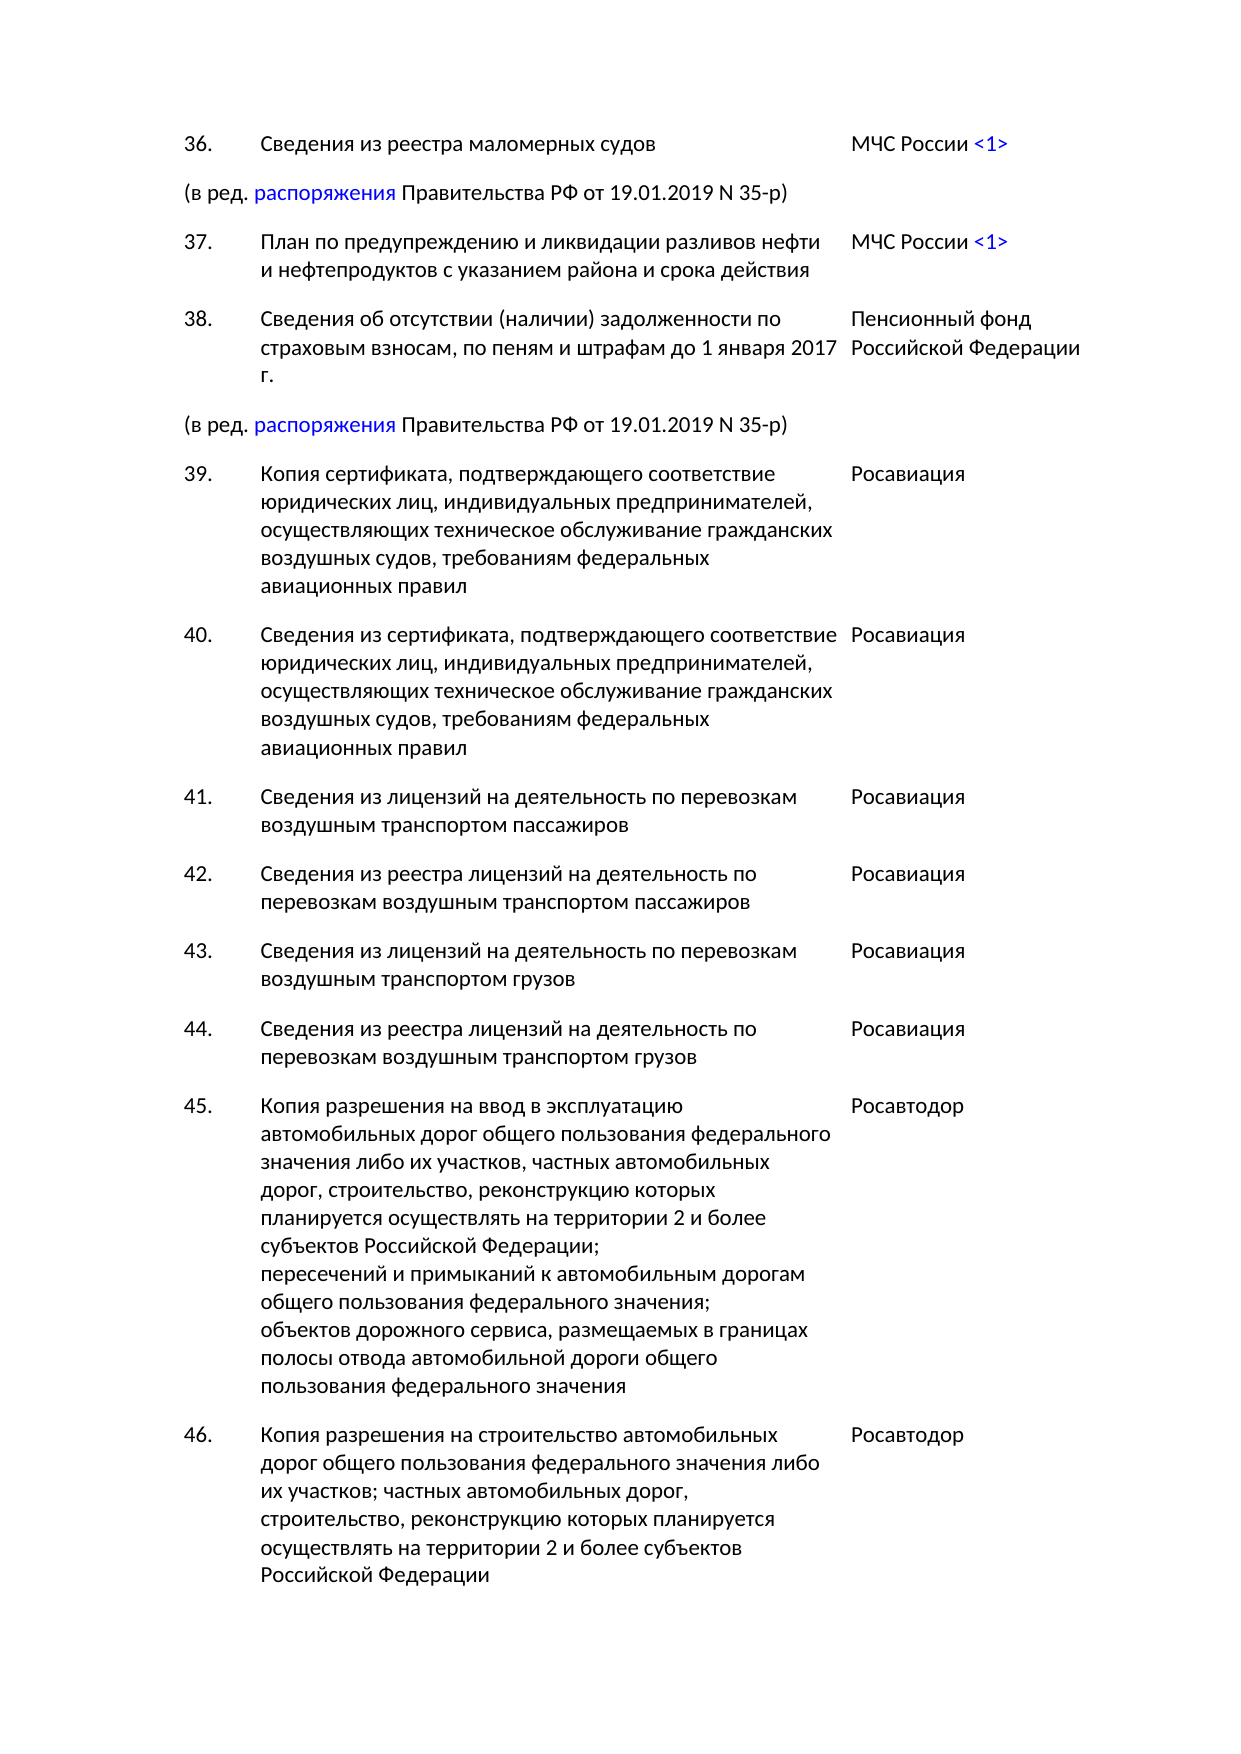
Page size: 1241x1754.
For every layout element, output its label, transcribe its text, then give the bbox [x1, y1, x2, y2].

table_cell (в ред. распоряжения Правительства РФ от 19.01.2019 N 35-р) [177, 168, 1122, 217]
table_cell 45. [177, 1080, 254, 1410]
table_cell Сведения из лицензий на деятельность по перевозкам воздушным транспортом пассажиров [254, 771, 844, 848]
table_cell Росавиация [844, 771, 1122, 848]
table_cell Росавиация [844, 449, 1122, 610]
table_cell 43. [177, 926, 254, 1003]
table_cell Сведения из реестра лицензий на деятельность по перевозкам воздушным транспортом пассажиров [254, 849, 844, 926]
table_cell Сведения из сертификата, подтверждающего соответствие юридических лиц, индивидуальных предпринимателей, осуществляющих техническое обслуживание гражданских воздушных судов, требованиям федеральных авиационных правил [254, 610, 844, 771]
table_cell МЧС России <1> [844, 118, 1122, 167]
table_cell Сведения из реестра маломерных судов [254, 118, 844, 167]
table_cell Росавиация [844, 849, 1122, 926]
table_cell МЧС России <1> [844, 217, 1122, 294]
table_cell Копия сертификата, подтверждающего соответствие юридических лиц, индивидуальных предпринимателей, осуществляющих техническое обслуживание гражданских воздушных судов, требованиям федеральных авиационных правил [254, 449, 844, 610]
table_cell Росавиация [844, 926, 1122, 1003]
table_cell Копия разрешения на ввод в эксплуатацию автомобильных дорог общего пользования федерального значения либо их участков, частных автомобильных дорог, строительство, реконструкцию которых планируется осуществлять на территории 2 и более субъектов Российской Федерации; пересечений и примыканий к автомобильным дорогам общего пользования федерального значения; объектов дорожного сервиса, размещаемых в границах полосы отвода автомобильной дороги общего пользования федерального значения [254, 1080, 844, 1410]
table_cell Росавтодор [844, 1080, 1122, 1410]
table_cell Росавиация [844, 610, 1122, 771]
table_cell Копия разрешения на строительство автомобильных дорог общего пользования федерального значения либо их участков; частных автомобильных дорог, строительство, реконструкцию которых планируется осуществлять на территории 2 и более субъектов Российской Федерации [254, 1410, 844, 1599]
table_cell Пенсионный фонд Российской Федерации [844, 294, 1122, 399]
table_cell 38. [177, 294, 254, 399]
table_cell 41. [177, 771, 254, 848]
table_cell 46. [177, 1410, 254, 1599]
table_cell 36. [177, 118, 254, 167]
table_cell 44. [177, 1003, 254, 1080]
table_cell 37. [177, 217, 254, 294]
table_cell Росавиация [844, 1003, 1122, 1080]
table_cell План по предупреждению и ликвидации разливов нефти и нефтепродуктов с указанием района и срока действия [254, 217, 844, 294]
table_cell 42. [177, 849, 254, 926]
table_cell (в ред. распоряжения Правительства РФ от 19.01.2019 N 35-р) [177, 399, 1122, 448]
table_cell Сведения из лицензий на деятельность по перевозкам воздушным транспортом грузов [254, 926, 844, 1003]
table_cell Сведения из реестра лицензий на деятельность по перевозкам воздушным транспортом грузов [254, 1003, 844, 1080]
table_cell Росавтодор [844, 1410, 1122, 1599]
table_cell 39. [177, 449, 254, 610]
table_cell Сведения об отсутствии (наличии) задолженности по страховым взносам, по пеням и штрафам до 1 января 2017 г. [254, 294, 844, 399]
table_cell 40. [177, 610, 254, 771]
